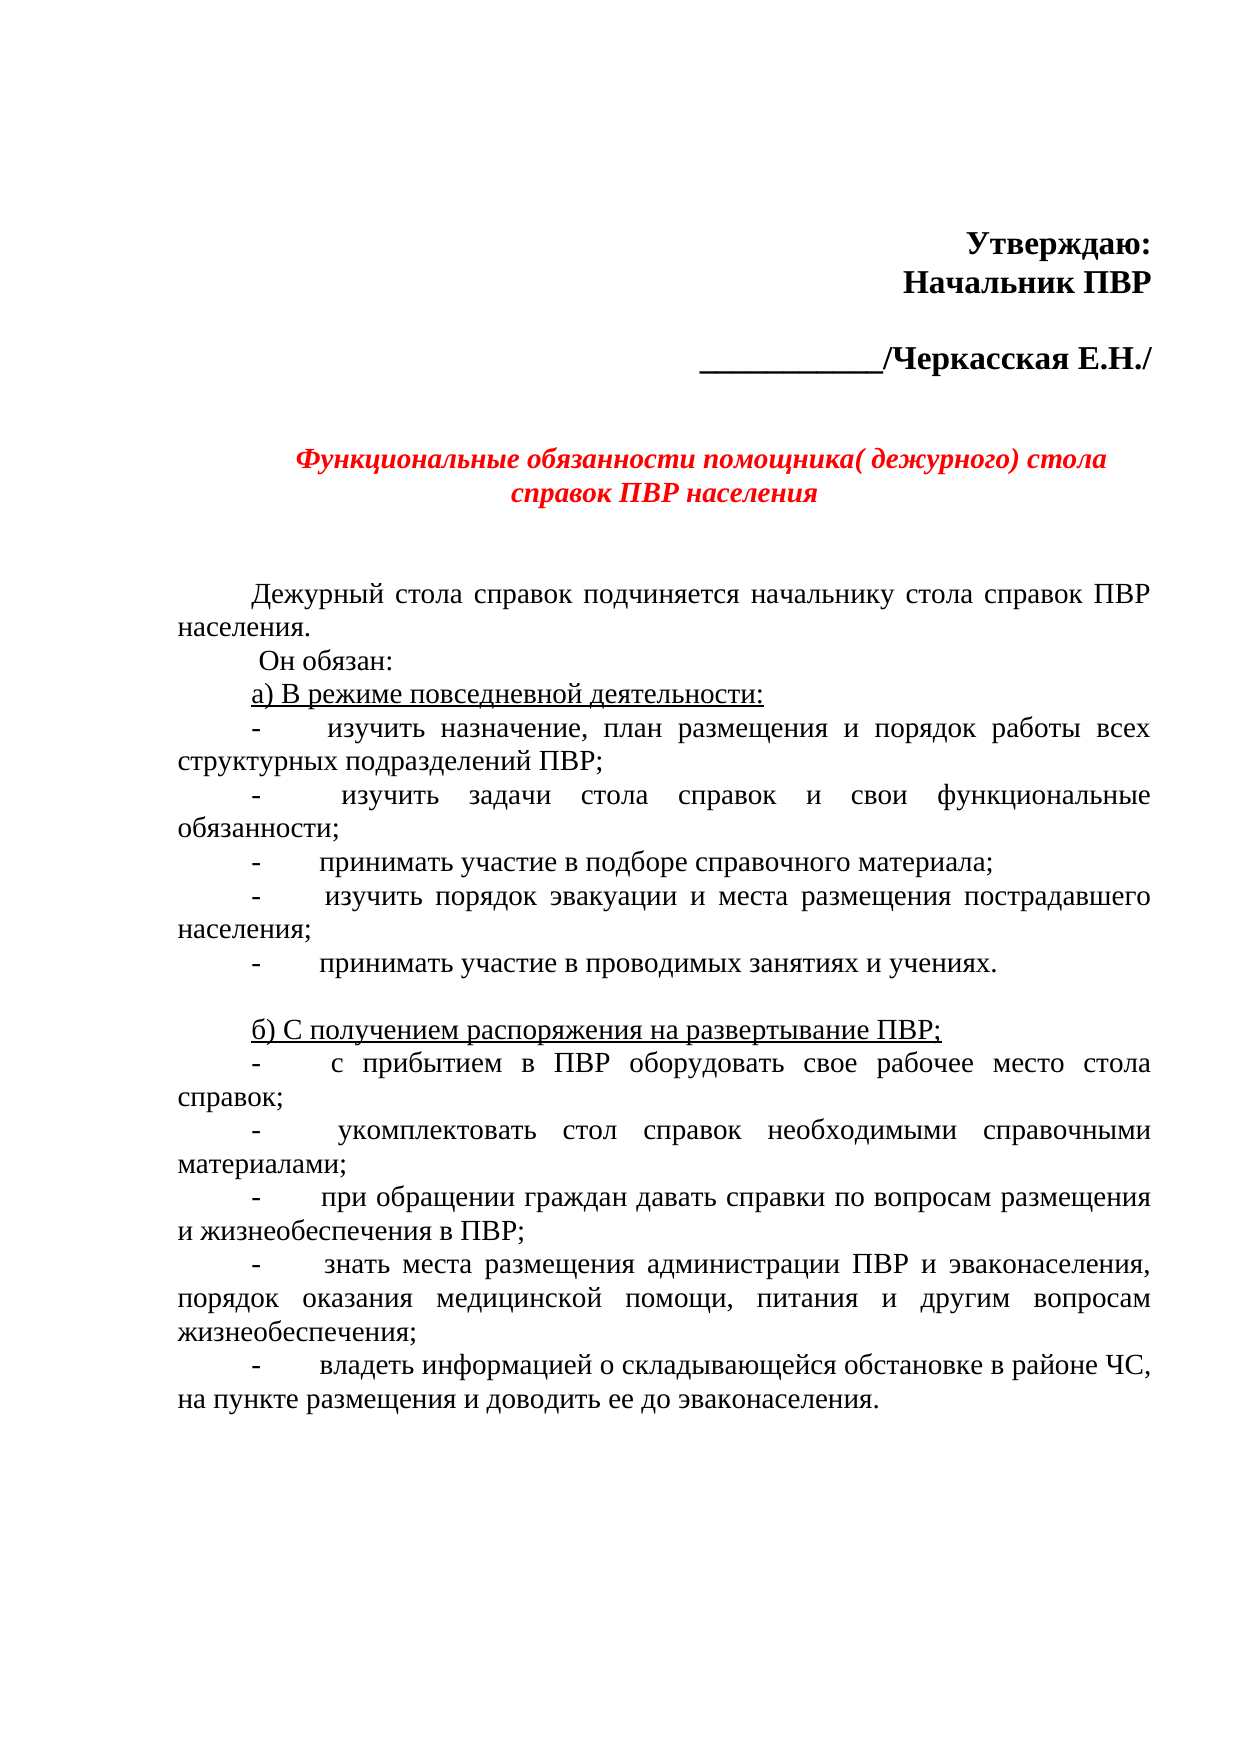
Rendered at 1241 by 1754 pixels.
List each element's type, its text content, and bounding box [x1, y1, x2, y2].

text - с прибытием в ПВР оборудовать свое рабочее место стола справок; [177, 1045, 1152, 1112]
text - при обращении граждан давать справки по вопросам размещения и жизнеобеспечения в ПВР; [177, 1179, 1152, 1247]
text ___________/Черкасская Е.Н./ [177, 338, 1152, 377]
text - принимать участие в подборе справочного материала; [177, 844, 1152, 878]
text - знать места размещения администрации ПВР и эваконаселения, порядок оказания медицинской помощи, питания и другим вопросам жизнеобеспечения; [177, 1247, 1152, 1347]
text Он обязан: [177, 643, 1152, 676]
text - изучить назначение, план размещения и порядок работы всех структурных подразделений ПВР; [177, 710, 1152, 777]
text Дежурный стола справок подчиняется начальнику стола справок ПВР населения. [177, 576, 1152, 643]
text Начальник ПВР [177, 262, 1152, 300]
text Функциональные обязанности помощника( дежурного) стола справок ПВР населения [177, 442, 1152, 509]
text - принимать участие в проводимых занятиях и учениях. [177, 945, 1152, 978]
text - владеть информацией о складывающейся обстановке в районе ЧС, на пункте размещения и доводить ее до эваконаселения. [177, 1347, 1152, 1414]
text б) С получением распоряжения на развертывание ПВР; [177, 1012, 1152, 1045]
text - укомплектовать стол справок необходимыми справочными материалами; [177, 1112, 1152, 1179]
text а) В режиме повседневной деятельности: [177, 676, 1152, 710]
text - изучить порядок эвакуации и места размещения пострадавшего населения; [177, 878, 1152, 945]
text Утверждаю: [177, 223, 1152, 262]
text - изучить задачи стола справок и свои функциональные обязанности; [177, 777, 1152, 844]
